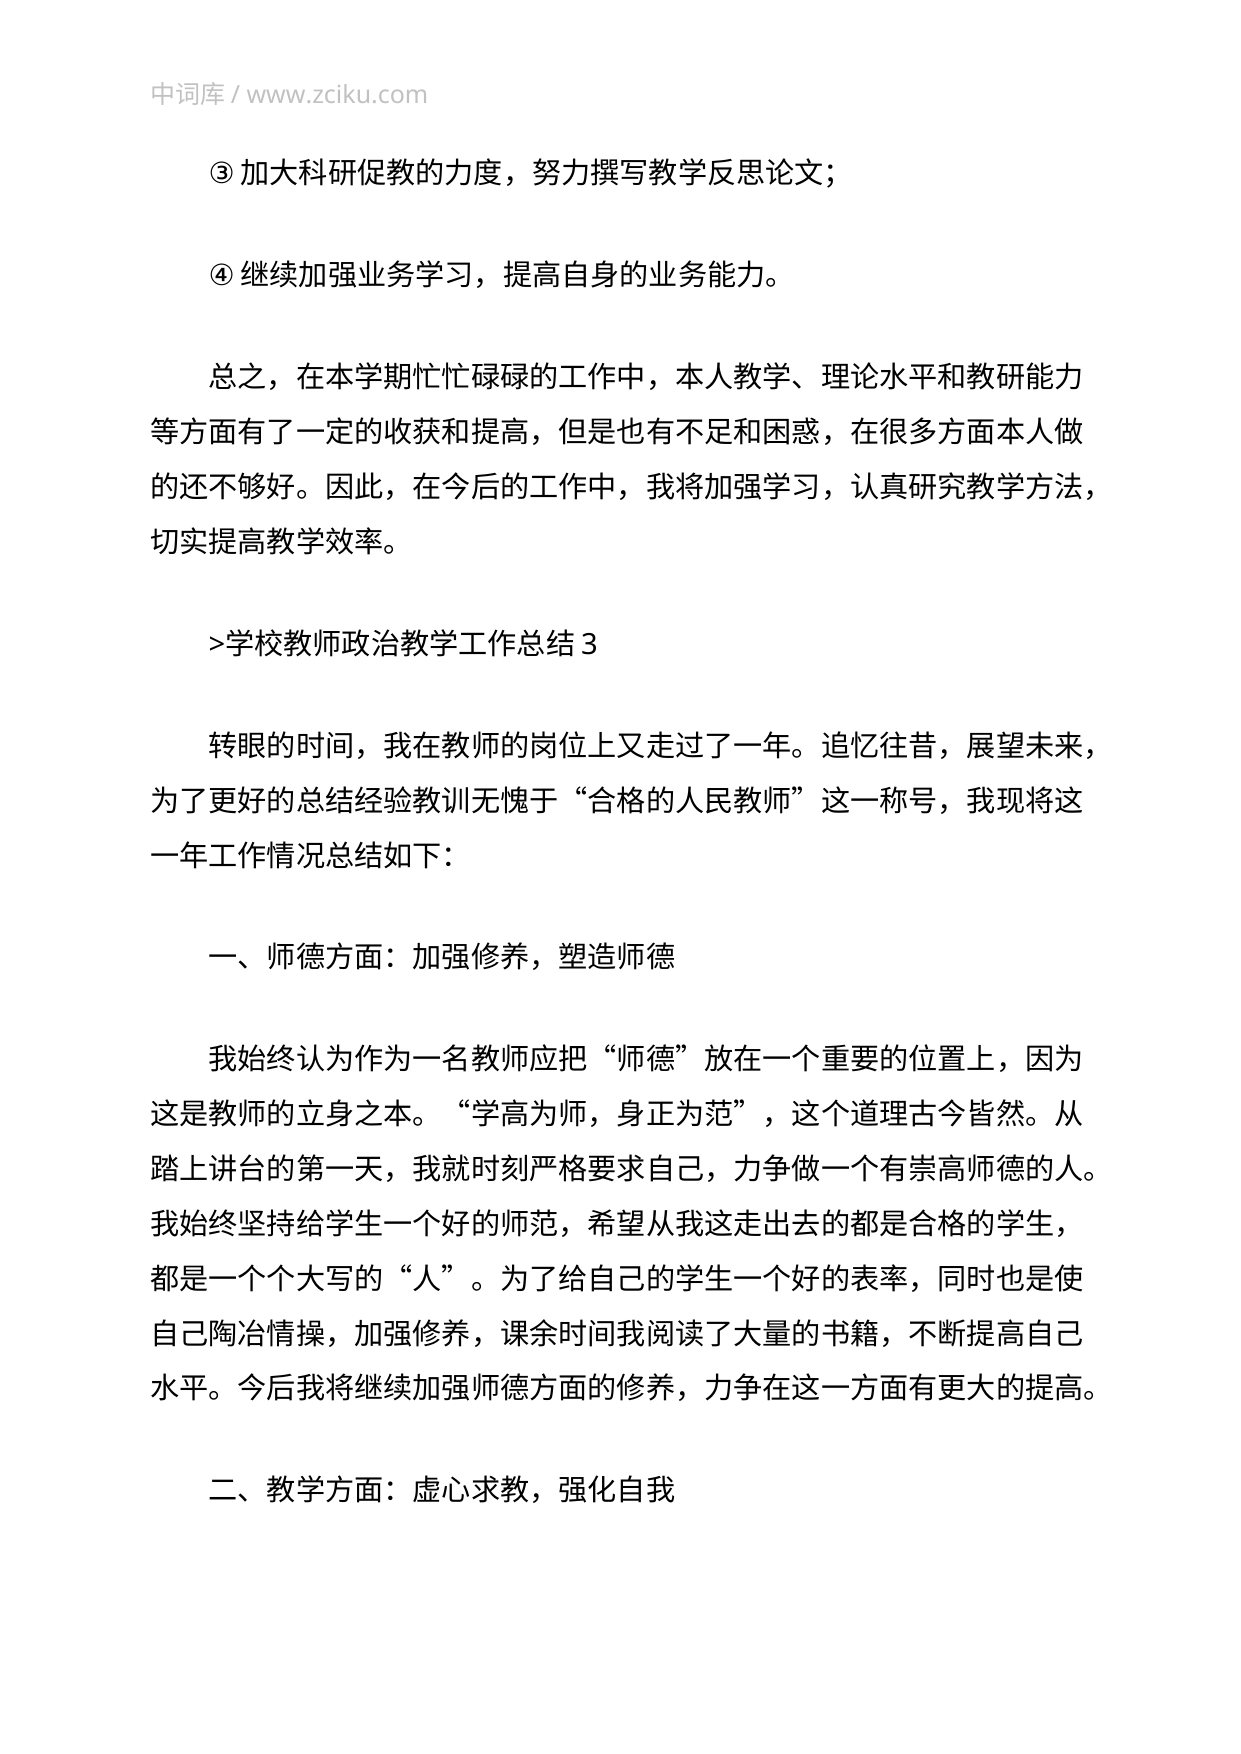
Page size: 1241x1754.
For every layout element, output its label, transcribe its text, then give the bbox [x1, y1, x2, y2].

text ④继续加强业务学习，提高自身的业务能力。 [150, 252, 1090, 294]
text 我始终认为作为一名教师应把“师德”放在一个重要的位置上，因为这是教师的立身之本。“学高为师，身正为范”，这个道理古今皆然。从踏上讲台的第一天，我就时刻严格要求自己，力争做一个有崇高师德的人。我始终坚持给学生一个好的师范，希望从我这走出去的都是合格的学生，都是一个个大写的“人”。为了给自己的学生一个好的表率，同时也是使自己陶冶情操，加强修养，课余时间我阅读了大量的书籍，不断提高自己水平。今后我将继续加强师德方面的修养，力争在这一方面有更大的提高。 [150, 1036, 1090, 1407]
text 一、师德方面：加强修养，塑造师德 [150, 934, 1090, 976]
text 转眼的时间，我在教师的岗位上又走过了一年。追忆往昔，展望未来，为了更好的总结经验教训无愧于“合格的人民教师”这一称号，我现将这一年工作情况总结如下： [150, 722, 1090, 874]
text >学校教师政治教学工作总结3 [150, 620, 1090, 663]
text 总之，在本学期忙忙碌碌的工作中，本人教学、理论水平和教研能力等方面有了一定的收获和提高，但是也有不足和困惑，在很多方面本人做的还不够好。因此，在今后的工作中，我将加强学习，认真研究教学方法，切实提高教学效率。 [150, 354, 1090, 561]
text 二、教学方面：虚心求教，强化自我 [150, 1467, 1090, 1509]
text ③加大科研促教的力度，努力撰写教学反思论文； [150, 150, 1090, 192]
